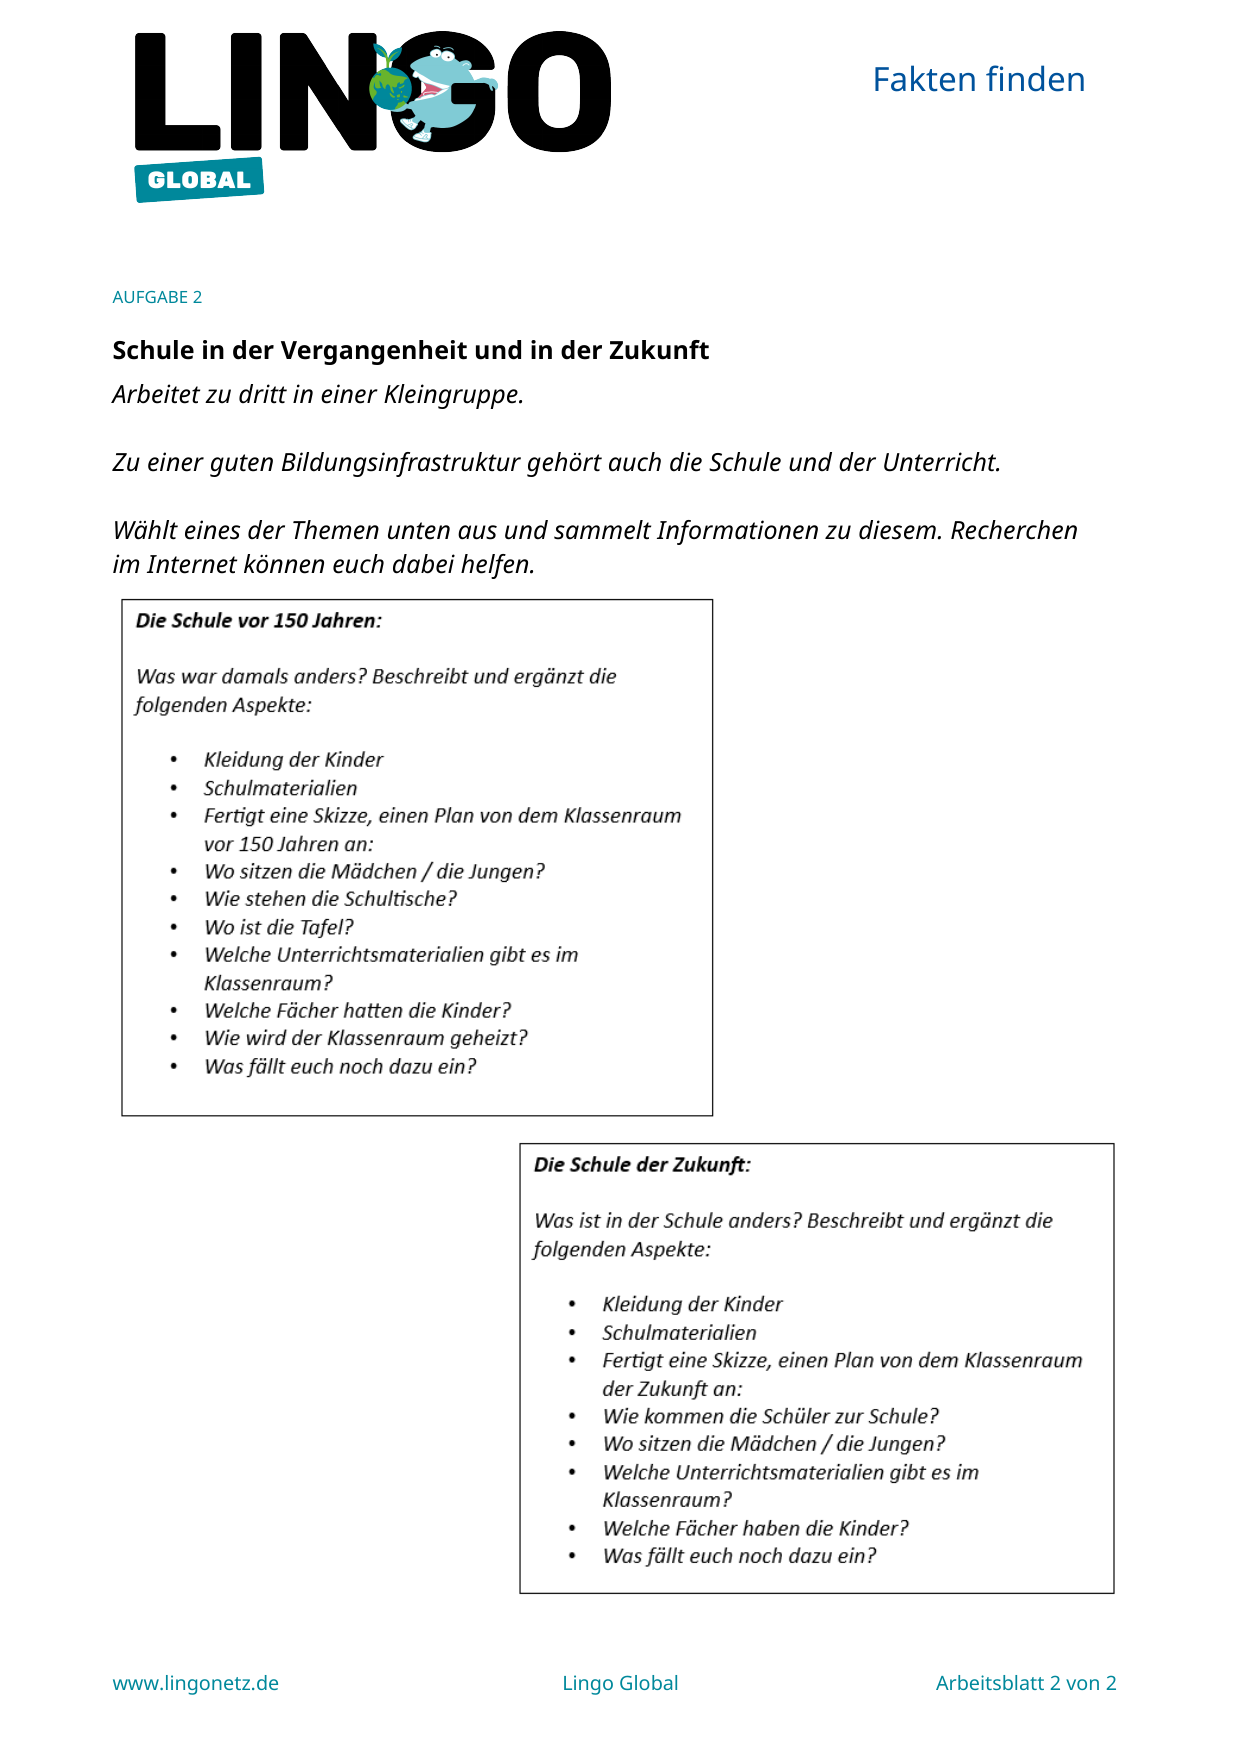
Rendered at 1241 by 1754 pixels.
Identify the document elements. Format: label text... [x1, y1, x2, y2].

picture [510, 1130, 1128, 1606]
text Aufgabe 2 [112, 291, 1128, 323]
text Wählt eines der Themen unten aus und sammelt Informationen zu diesem. Recherchen [112, 513, 1240, 547]
text Zu einer guten Bildungsinfrastruktur gehört auch die Schule und der Unterricht. [112, 444, 1240, 478]
text im Internet können euch dabei helfen. [112, 547, 1240, 581]
text Arbeitet zu dritt in einer Kleingruppe. [112, 376, 1240, 410]
text Schule in der Vergangenheit und in der Zukunft [112, 337, 1128, 364]
picture [112, 587, 724, 1126]
picture [134, 31, 611, 203]
